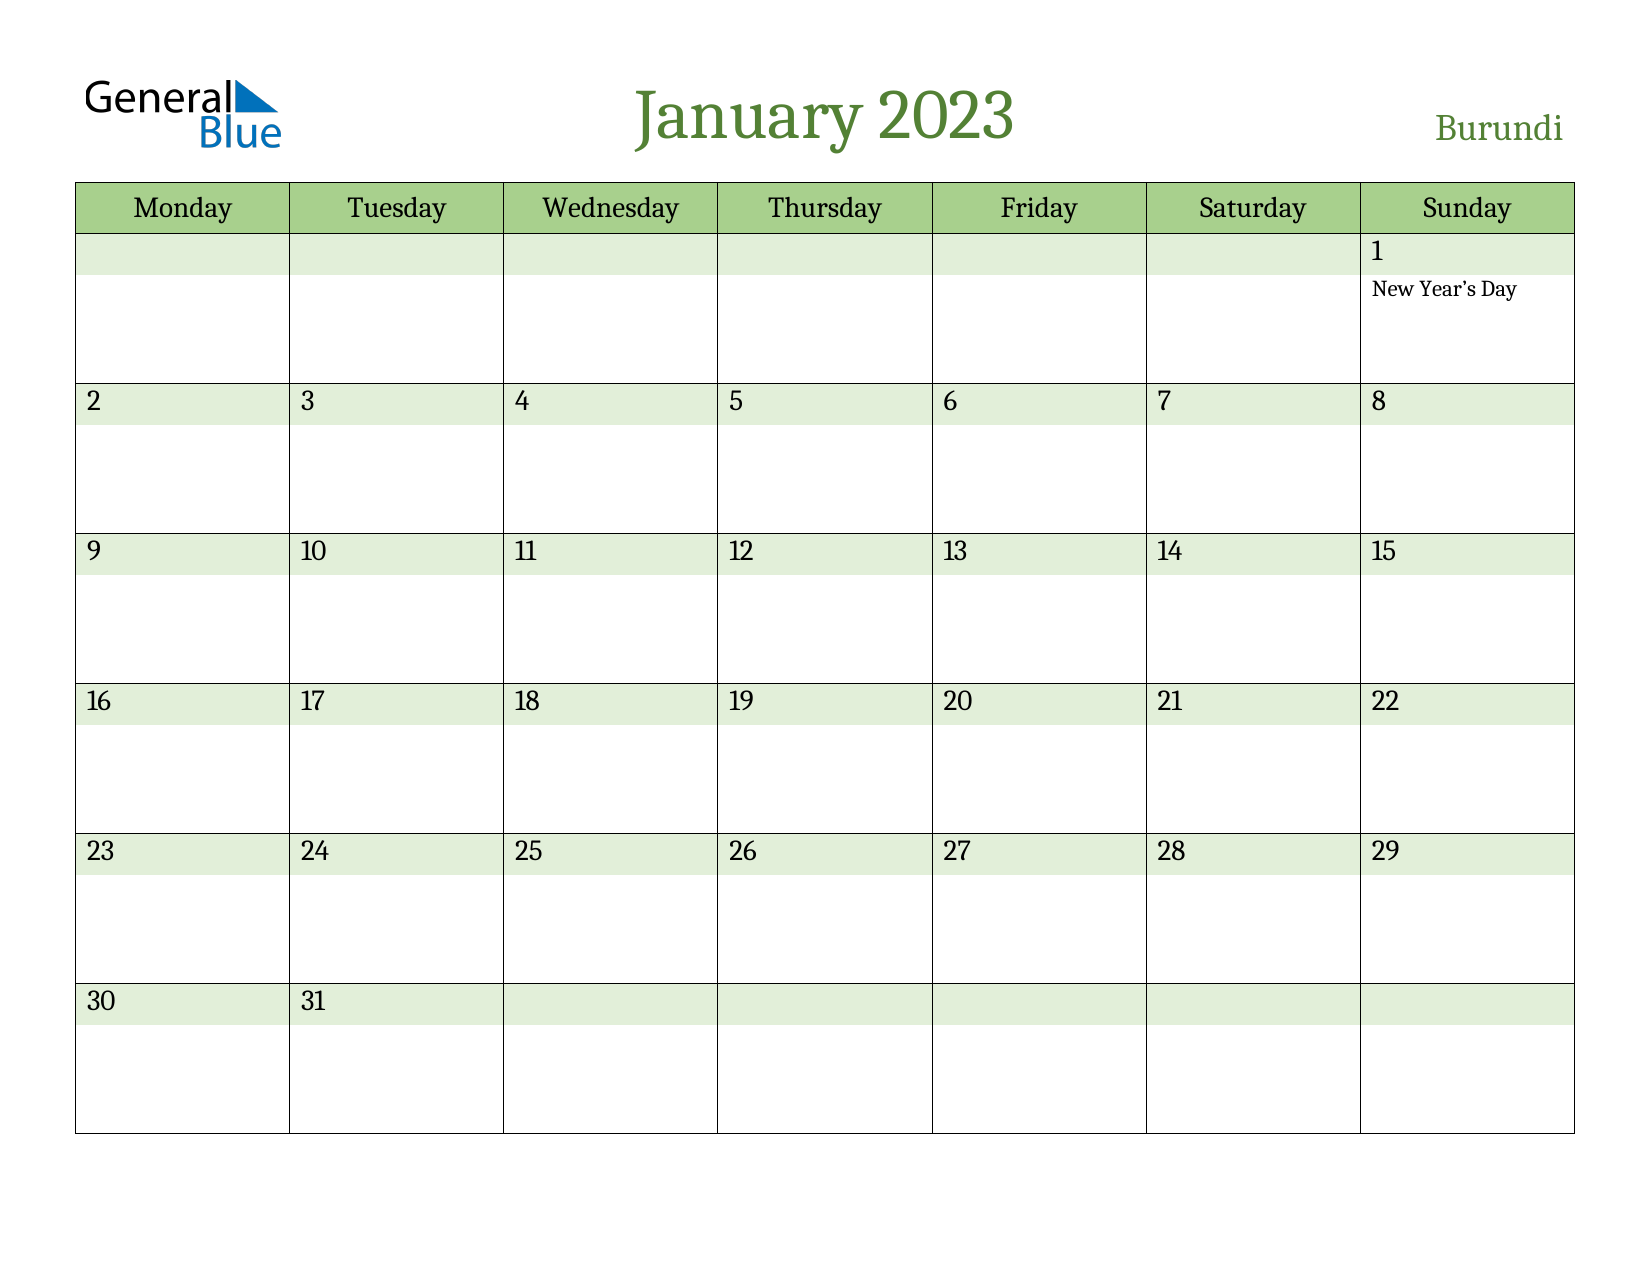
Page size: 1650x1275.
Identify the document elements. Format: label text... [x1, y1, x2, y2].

table_cell 12 [718, 534, 932, 575]
table_cell [718, 984, 932, 1025]
table_cell [1147, 234, 1360, 275]
table_header Burundi [1146, 75, 1574, 182]
table_cell 8 [1361, 384, 1574, 425]
table_cell 9 [76, 534, 289, 575]
table_cell [1361, 575, 1574, 683]
table_cell 16 [76, 684, 289, 725]
table_cell [504, 425, 717, 533]
table_cell [718, 725, 932, 833]
table_cell [718, 575, 932, 683]
table_cell Friday [933, 183, 1146, 233]
table_cell 25 [504, 834, 717, 875]
table_cell [504, 275, 717, 383]
table_header [76, 75, 503, 182]
table_cell [76, 1025, 289, 1133]
table_cell 5 [718, 384, 932, 425]
table_cell Saturday [1147, 183, 1360, 233]
table_cell [76, 575, 289, 683]
table_cell [933, 425, 1146, 533]
table_cell [504, 984, 717, 1025]
table_cell 13 [933, 534, 1146, 575]
table_cell Tuesday [290, 183, 503, 233]
table_cell 21 [1147, 684, 1360, 725]
table_cell [1147, 575, 1360, 683]
table_cell [290, 725, 503, 833]
table_cell [718, 234, 932, 275]
table_cell [290, 1025, 503, 1133]
table_cell 26 [718, 834, 932, 875]
table_cell [504, 234, 717, 275]
table_cell [1361, 984, 1574, 1025]
table_cell [1147, 725, 1360, 833]
table_cell [76, 234, 289, 275]
table_cell 14 [1147, 534, 1360, 575]
table_cell 17 [290, 684, 503, 725]
table_cell [504, 875, 717, 983]
table_cell Thursday [718, 183, 932, 233]
table_cell [1147, 275, 1360, 383]
table_cell [1361, 875, 1574, 983]
table_cell [504, 725, 717, 833]
table_cell 10 [290, 534, 503, 575]
table_cell 30 [76, 984, 289, 1025]
table_cell [1147, 984, 1360, 1025]
table_cell 18 [504, 684, 717, 725]
table_cell [933, 234, 1146, 275]
table_cell [1361, 1025, 1574, 1133]
table_cell 20 [933, 684, 1146, 725]
table_cell [1361, 725, 1574, 833]
table_cell 27 [933, 834, 1146, 875]
table_cell [290, 875, 503, 983]
table_cell 28 [1147, 834, 1360, 875]
table_cell 3 [290, 384, 503, 425]
table_cell [290, 575, 503, 683]
table_cell Wednesday [504, 183, 717, 233]
table_cell [290, 425, 503, 533]
table_cell [718, 275, 932, 383]
table_cell Sunday [1361, 183, 1574, 233]
table_cell [933, 1025, 1146, 1133]
table_cell 22 [1361, 684, 1574, 725]
table_cell 1 [1361, 234, 1574, 275]
table_cell 24 [290, 834, 503, 875]
table_cell [290, 234, 503, 275]
table_cell [933, 275, 1146, 383]
table_cell 7 [1147, 384, 1360, 425]
table_cell [933, 875, 1146, 983]
table_cell [933, 575, 1146, 683]
table_cell [718, 425, 932, 533]
table_cell [504, 1025, 717, 1133]
table_cell 4 [504, 384, 717, 425]
table_cell 15 [1361, 534, 1574, 575]
table_cell [290, 275, 503, 383]
table_cell [504, 575, 717, 683]
table_cell 23 [76, 834, 289, 875]
picture [86, 80, 281, 148]
table_cell [76, 875, 289, 983]
table_cell [933, 725, 1146, 833]
table_cell [1147, 1025, 1360, 1133]
table_cell [76, 425, 289, 533]
table_cell [76, 725, 289, 833]
table_header January 2023 [504, 75, 1146, 182]
table_cell [1147, 425, 1360, 533]
table_cell 29 [1361, 834, 1574, 875]
table_cell 6 [933, 384, 1146, 425]
table_cell 31 [290, 984, 503, 1025]
table_cell 2 [76, 384, 289, 425]
table_cell [76, 275, 289, 383]
table_cell [718, 875, 932, 983]
table_cell [1147, 875, 1360, 983]
table_cell [718, 1025, 932, 1133]
table_cell New Year’s Day [1361, 275, 1574, 383]
table_cell [1361, 425, 1574, 533]
table_cell 19 [718, 684, 932, 725]
table_cell Monday [76, 183, 289, 233]
table_cell [933, 984, 1146, 1025]
table_cell 11 [504, 534, 717, 575]
